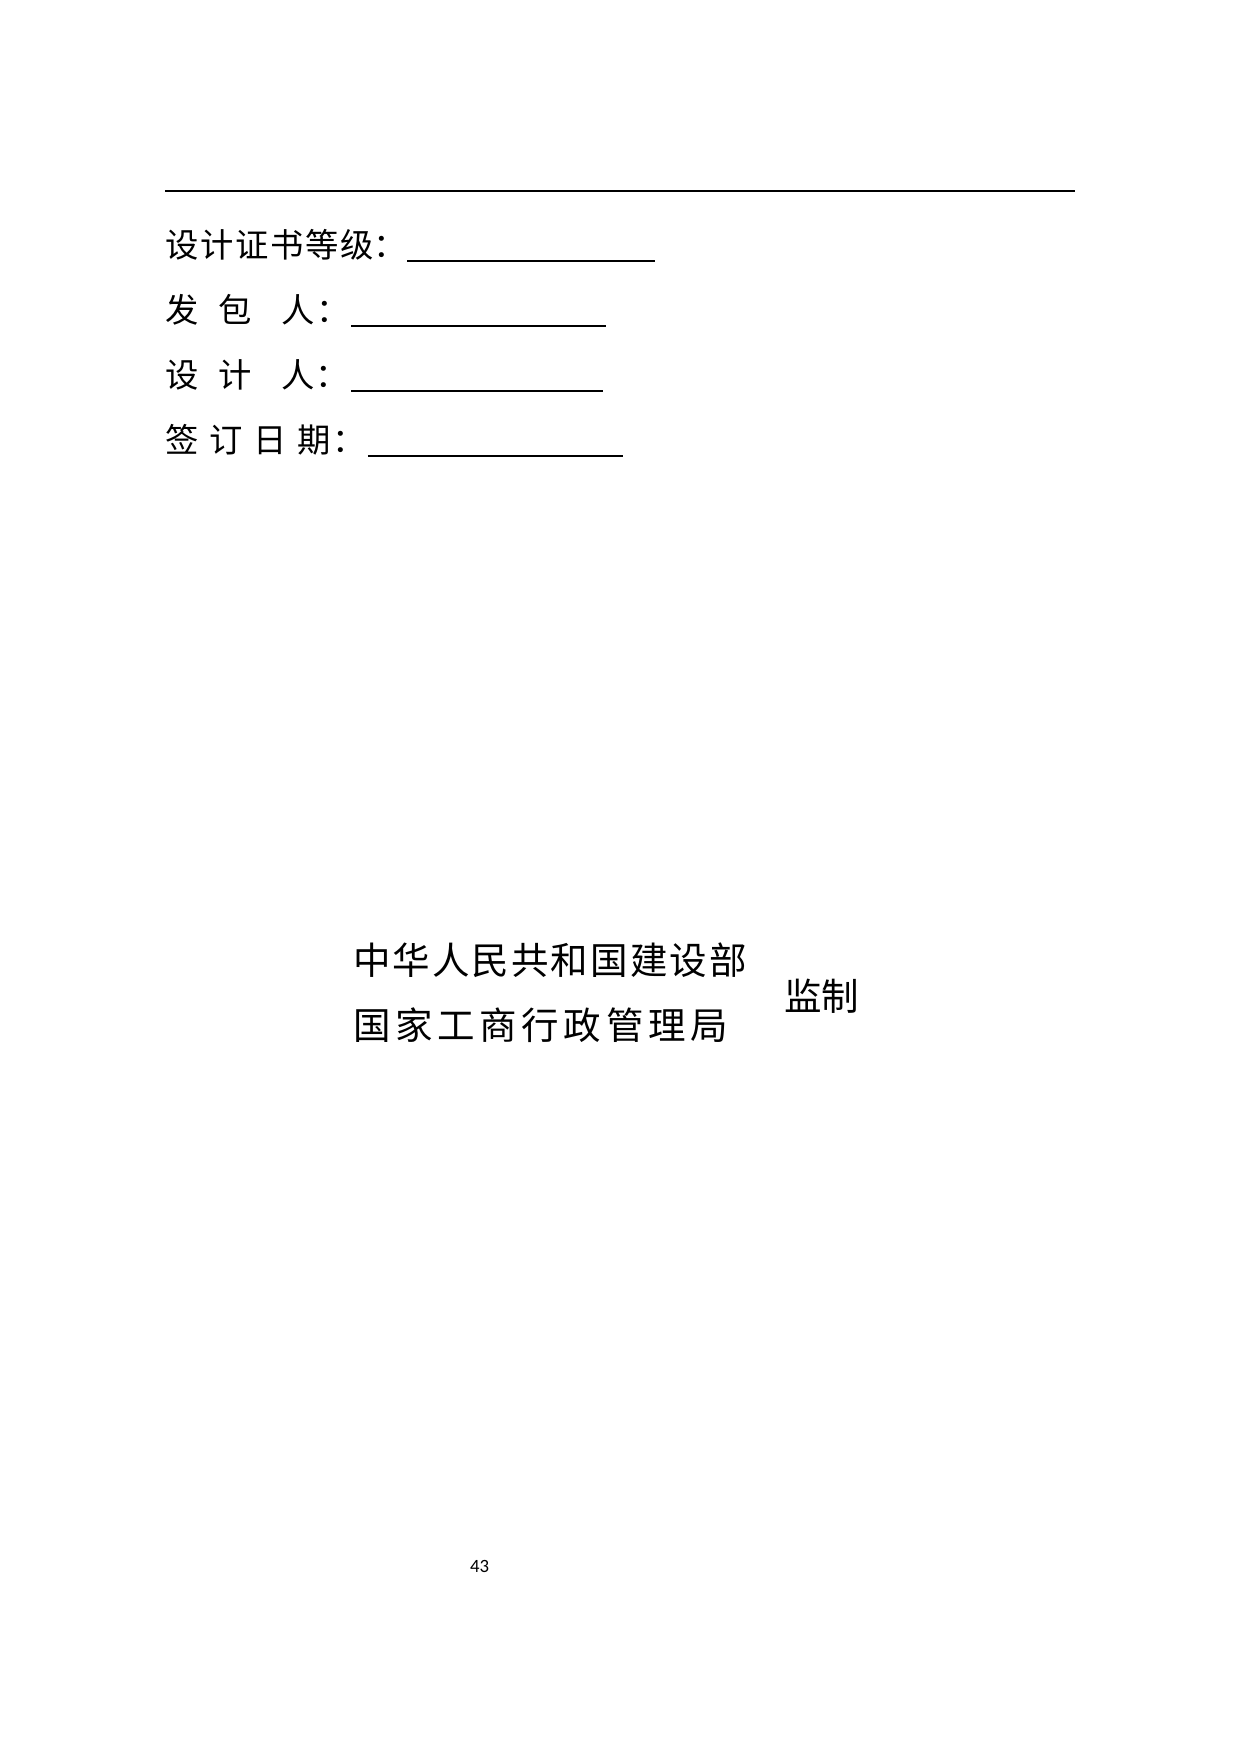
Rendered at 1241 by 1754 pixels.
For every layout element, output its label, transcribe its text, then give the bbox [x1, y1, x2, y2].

text 签 订 日 期： [165, 406, 1075, 471]
text 设 计 人： [165, 341, 1075, 406]
text 中华人民共和国建设部 [165, 926, 1075, 991]
text 国家工商行政管理局 [165, 991, 1075, 1056]
text 设计证书等级： [165, 211, 1075, 276]
text 发 包 人： [165, 276, 1075, 341]
